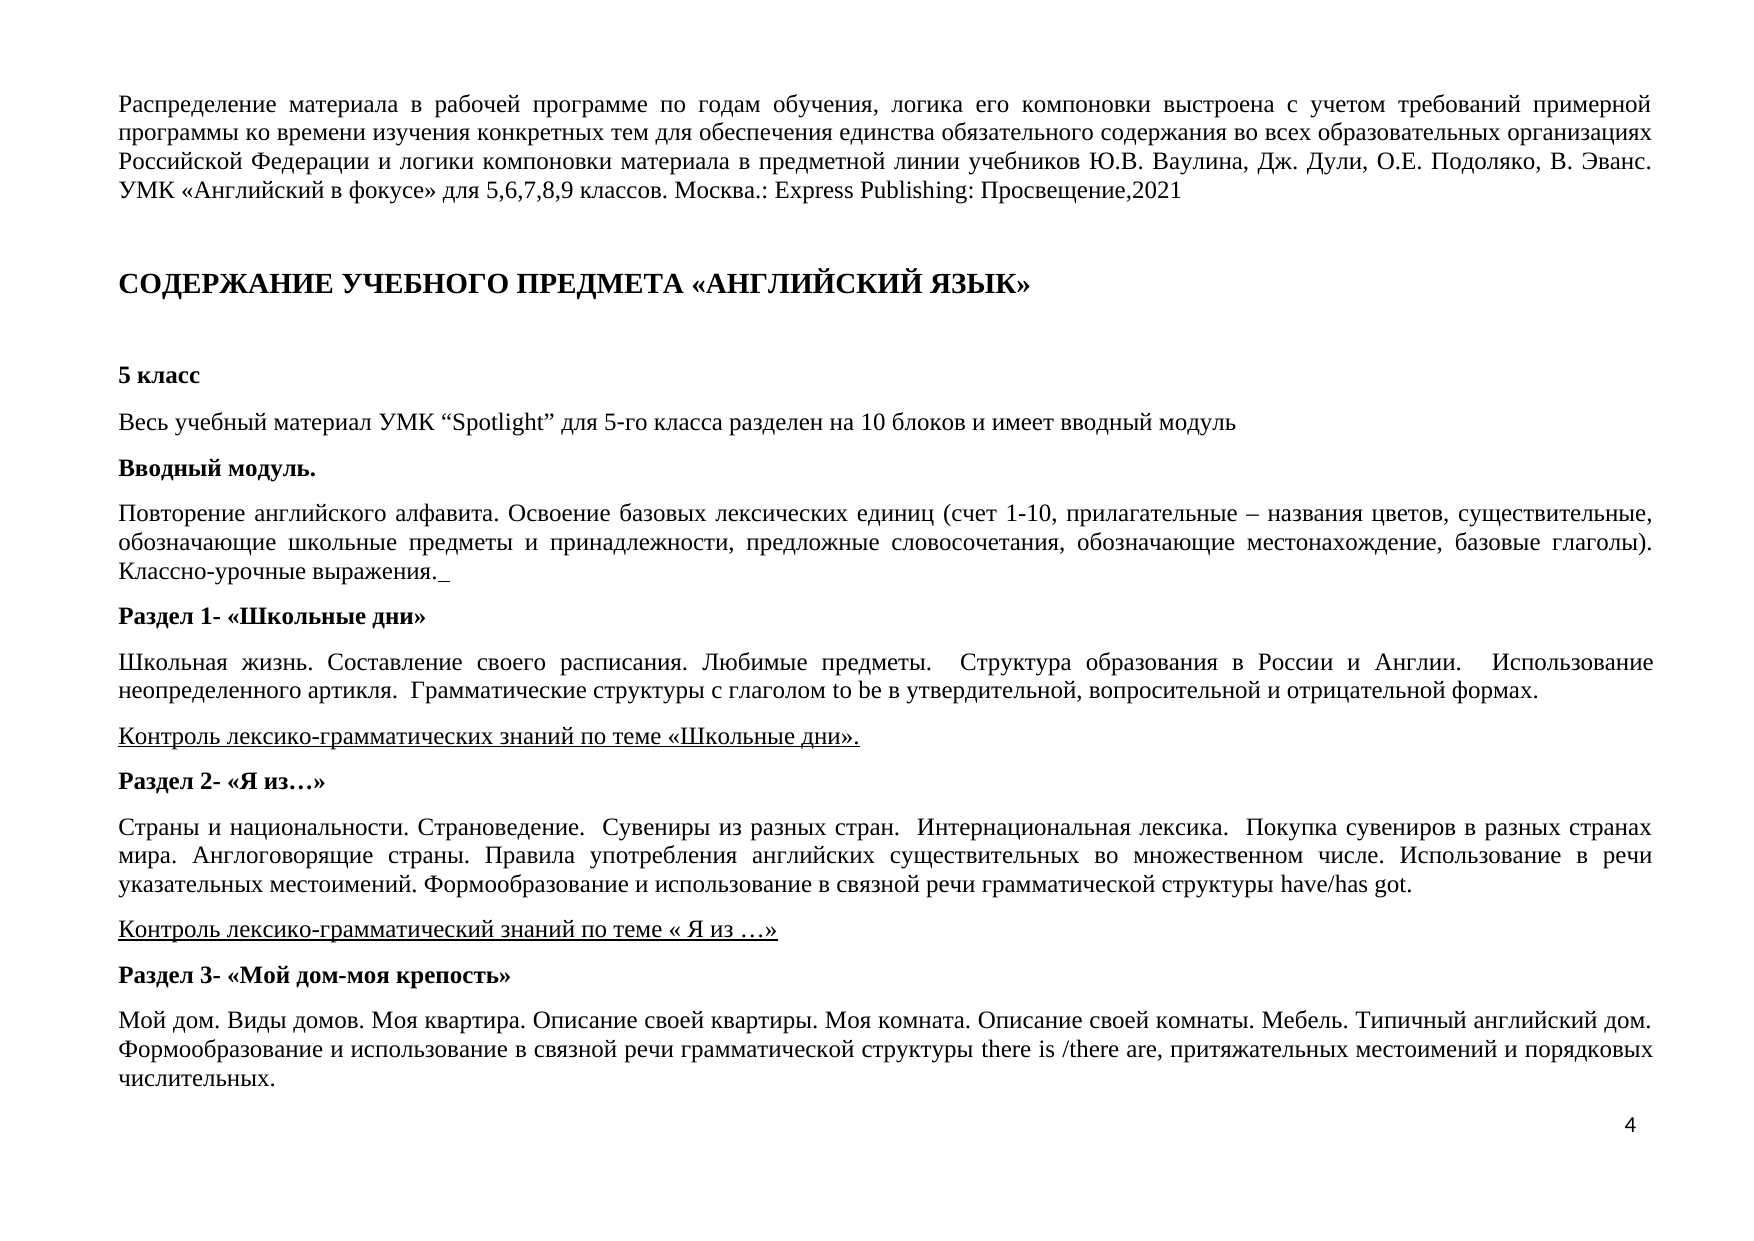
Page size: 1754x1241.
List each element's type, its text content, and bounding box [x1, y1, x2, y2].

text Повторение английского алфавита. Освоение базовых лексических единиц (счет 1-10, прилагательные – названия цветов, существительные, обозначающие школьные предметы и принадлежности, предложные словосочетания, обозначающие местонахождение, базовые глаголы). Классно-урочные выражения. [118, 498, 1654, 584]
text Школьная жизнь. Составление своего расписания. Любимые предметы. Структура образования в России и Англии. Использование неопределенного артикля. Грамматические структуры с глаголом to be в утвердительной, вопросительной и отрицательной формах. [118, 647, 1654, 704]
text Раздел 3- «Мой дом-моя крепость» [118, 960, 1654, 989]
text СОДЕРЖАНИЕ УЧЕБНОГО ПРЕДМЕТА «АНГЛИЙСКИЙ ЯЗЫК» [118, 266, 1654, 299]
text Раздел 1- «Школьные дни» [118, 601, 1654, 630]
text Страны и национальности. Страноведение. Сувениры из разных стран. Интернациональная лексика. Покупка сувениров в разных странах мира. Англоговорящие страны. Правила употребления английских существительных во множественном числе. Использование в речи указательных местоимений. Формообразование и использование в связной речи грамматической структуры have/has got. [118, 812, 1654, 898]
text Весь учебный материал УМК “Spotlight” для 5‐го класса разделен на 10 блоков и имеет вводный модуль [118, 406, 1654, 436]
text 5 класс [118, 361, 1654, 389]
text Контроль лексико-грамматических знаний по теме «Школьные дни». [118, 721, 1654, 749]
text Контроль лексико-грамматический знаний по теме « Я из …» [118, 914, 1654, 943]
text Мой дом. Виды домов. Моя квартира. Описание своей квартиры. Моя комната. Описание своей комнаты. Мебель. Типичный английский дом. Формообразование и использование в связной речи грамматической структуры there is /there are, притяжательных местоимений и порядковых числительных. [118, 1005, 1654, 1092]
text Распределение материала в рабочей программе по годам обучения, логика его компоновки выстроена с учетом требований примерной программы ко времени изучения конкретных тем для обеспечения единства обязательного содержания во всех образовательных организациях Российской Федерации и логики компоновки материала в предметной линии учебников Ю.В. Ваулина, Дж. Дули, О.Е. Подоляко, В. Эванс. УМК «Английский в фокусе» для 5,6,7,8,9 классов. Москва.: Express Publishing: Просвещение,2021 [118, 89, 1654, 204]
text Вводный модуль. [118, 453, 1654, 482]
text Раздел 2- «Я из…» [118, 766, 1654, 795]
